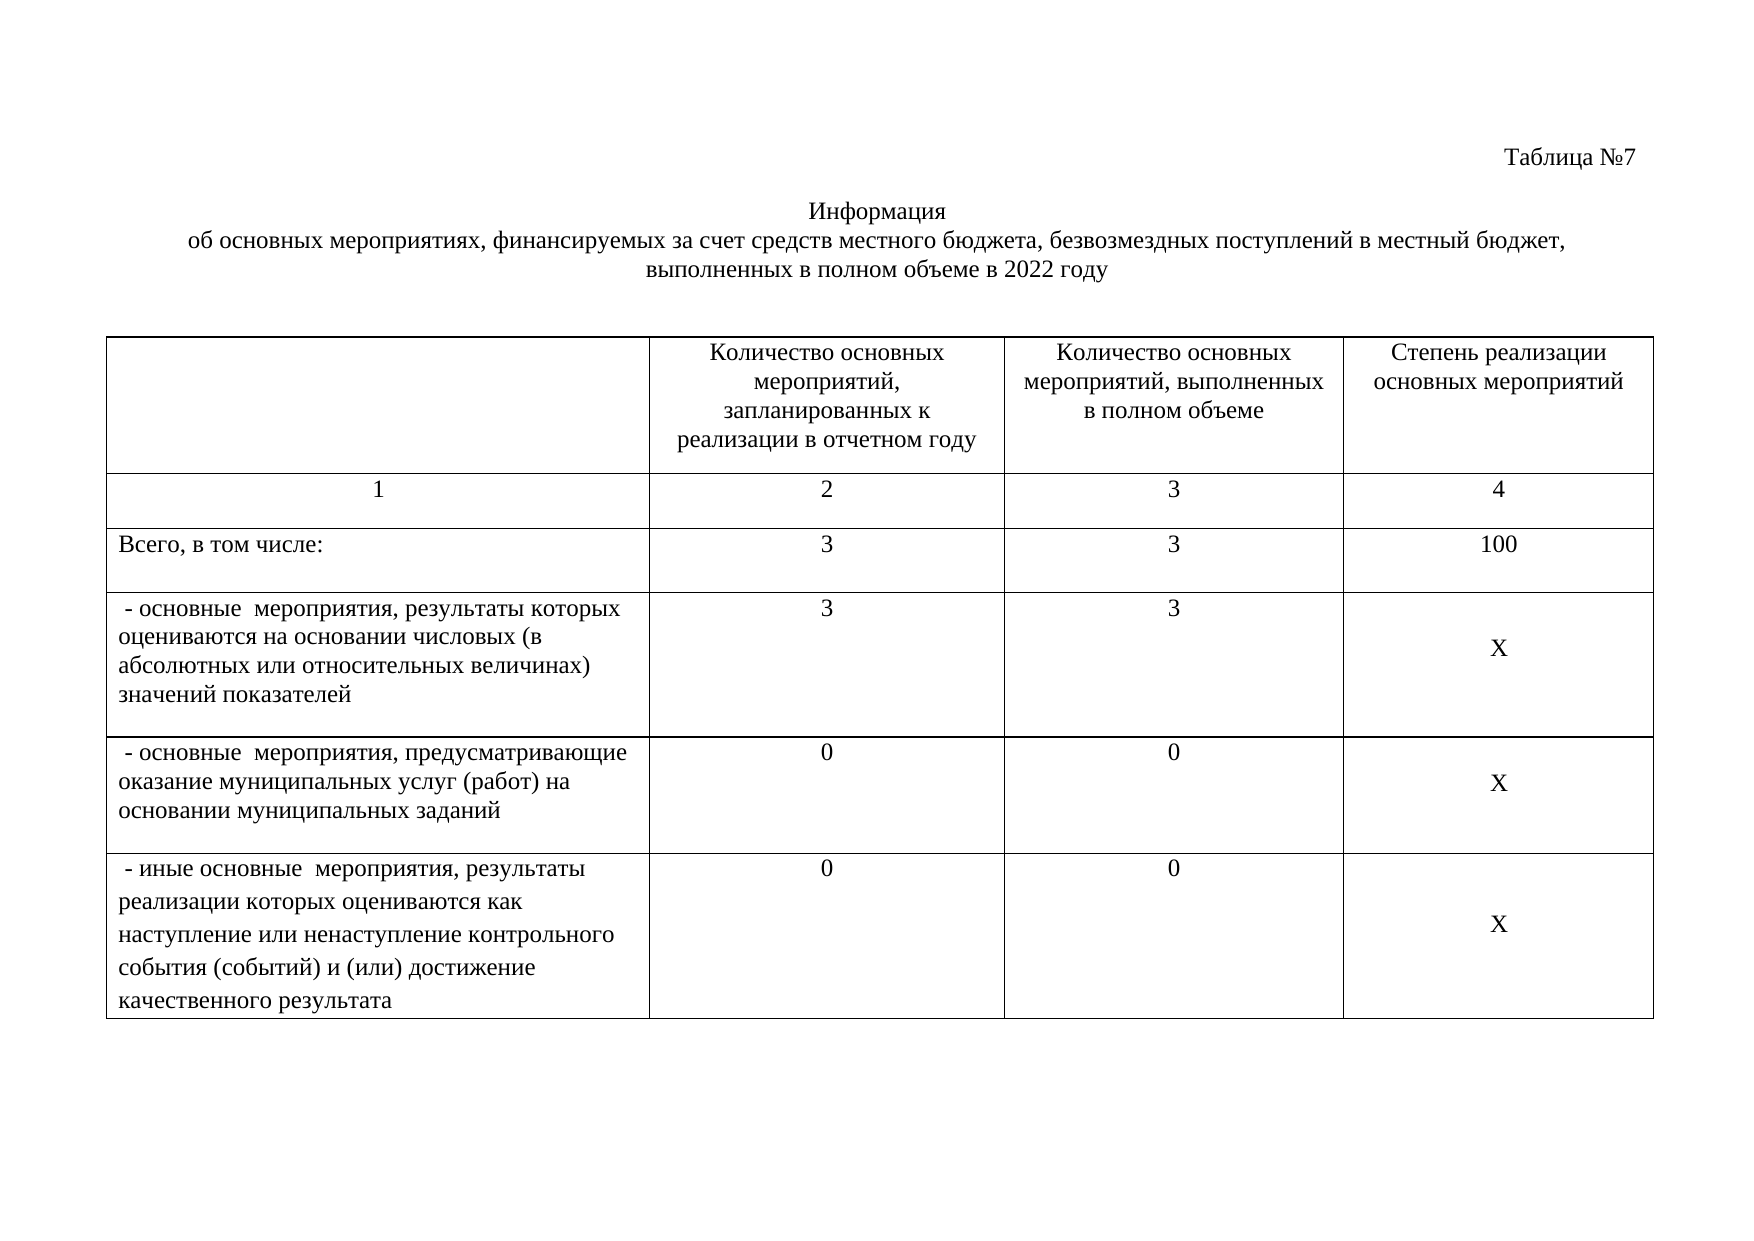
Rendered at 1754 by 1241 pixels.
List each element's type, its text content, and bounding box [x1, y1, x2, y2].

table_cell 2 [650, 474, 1004, 528]
table_cell 0 [1005, 854, 1343, 1018]
table_cell 3 [650, 529, 1004, 592]
table_cell 3 [1005, 474, 1343, 528]
table_cell 1 [107, 474, 649, 528]
table_header Степень реализации основных мероприятий [1344, 338, 1653, 473]
table_header [107, 338, 649, 473]
table_cell 0 [650, 854, 1004, 1018]
table_cell 4 [1344, 474, 1653, 528]
table_header Количество основных мероприятий, запланированных к реализации в отчетном году [650, 338, 1004, 473]
table_cell Всего, в том числе: [107, 529, 649, 592]
table_cell 3 [650, 593, 1004, 736]
text Таблица №7 [118, 142, 1636, 171]
table_cell 100 [1344, 529, 1653, 592]
table_cell 0 [650, 738, 1004, 852]
table_cell 0 [1005, 738, 1343, 852]
text Информация [118, 196, 1636, 225]
table_cell 3 [1005, 593, 1343, 736]
table_cell - иные основные мероприятия, результаты реализации которых оцениваются как наступление или ненаступление контрольного события (событий) и (или) достижение качественного результата [107, 854, 649, 1018]
table_cell - основные мероприятия, результаты которых оцениваются на основании числовых (в абсолютных или относительных величинах) значений показателей [107, 593, 649, 736]
table_cell Х [1344, 854, 1653, 1018]
text об основных мероприятиях, финансируемых за счет средств местного бюджета, безвозмездных поступлений в местный бюджет, выполненных в полном объеме в 2022 году [118, 225, 1636, 283]
table_cell - основные мероприятия, предусматривающие оказание муниципальных услуг (работ) на основании муниципальных заданий [107, 738, 649, 852]
table_header Количество основных мероприятий, выполненных в полном объеме [1005, 338, 1343, 473]
table_cell Х [1344, 738, 1653, 852]
table_cell Х [1344, 593, 1653, 736]
table_cell 3 [1005, 529, 1343, 592]
